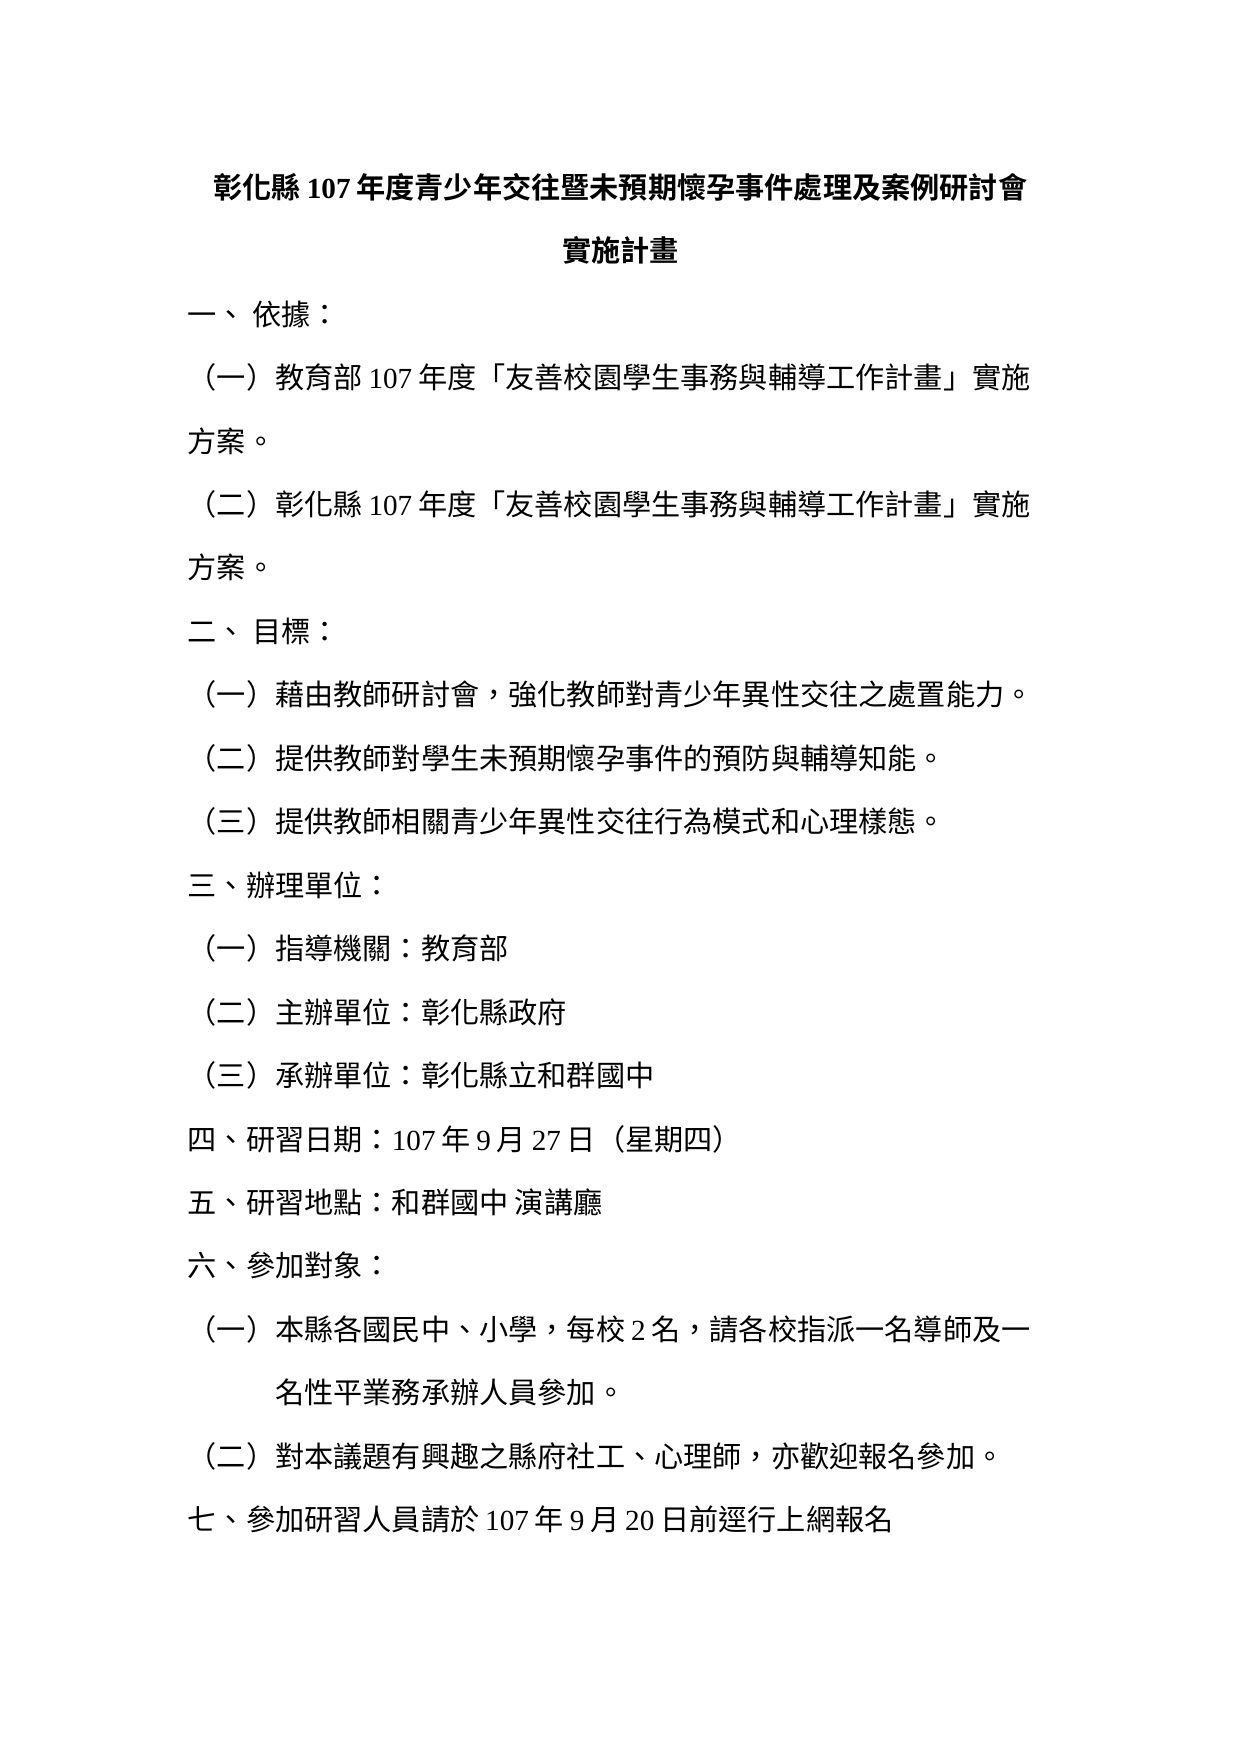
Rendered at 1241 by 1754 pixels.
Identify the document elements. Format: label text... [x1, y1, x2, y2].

text （二）彰化縣107年度「友善校園學生事務與輔導工作計畫」實施方案。 [187, 482, 1053, 587]
text 三、辦理單位： [187, 862, 1053, 904]
text 彰化縣107年度青少年交往暨未預期懷孕事件處理及案例研討會 [187, 164, 1053, 207]
text 五、研習地點：和群國中 演講廳 [187, 1179, 1053, 1222]
text （一）教育部107年度「友善校園學生事務與輔導工作計畫」實施方案。 [187, 355, 1053, 461]
text 實施計畫 [187, 228, 1053, 270]
text 六、參加對象： [187, 1243, 1053, 1285]
text （一）指導機關：教育部 [187, 926, 1053, 968]
text （三）承辦單位：彰化縣立和群國中 [187, 1053, 1053, 1095]
text （一）本縣各國民中、小學，每校2名，請各校指派一名導師及一名性平業務承辦人員參加。 [187, 1306, 1053, 1412]
text （二）對本議題有興趣之縣府社工、心理師，亦歡迎報名參加。 [187, 1433, 1053, 1476]
text （三）提供教師相關青少年異性交往行為模式和心理樣態。 [187, 799, 1053, 841]
text 四、研習日期：107年9月27日（星期四） [187, 1116, 1053, 1158]
text 二、 目標： [187, 608, 1053, 651]
text （二）主辦單位：彰化縣政府 [187, 989, 1053, 1031]
text 七、參加研習人員請於107年9月20日前逕行上網報名 [187, 1497, 1053, 1539]
text 一、 依據： [187, 291, 1053, 334]
text （二）提供教師對學生未預期懷孕事件的預防與輔導知能。 [187, 735, 1053, 778]
text （一）藉由教師研討會，強化教師對青少年異性交往之處置能力。 [187, 672, 1053, 714]
